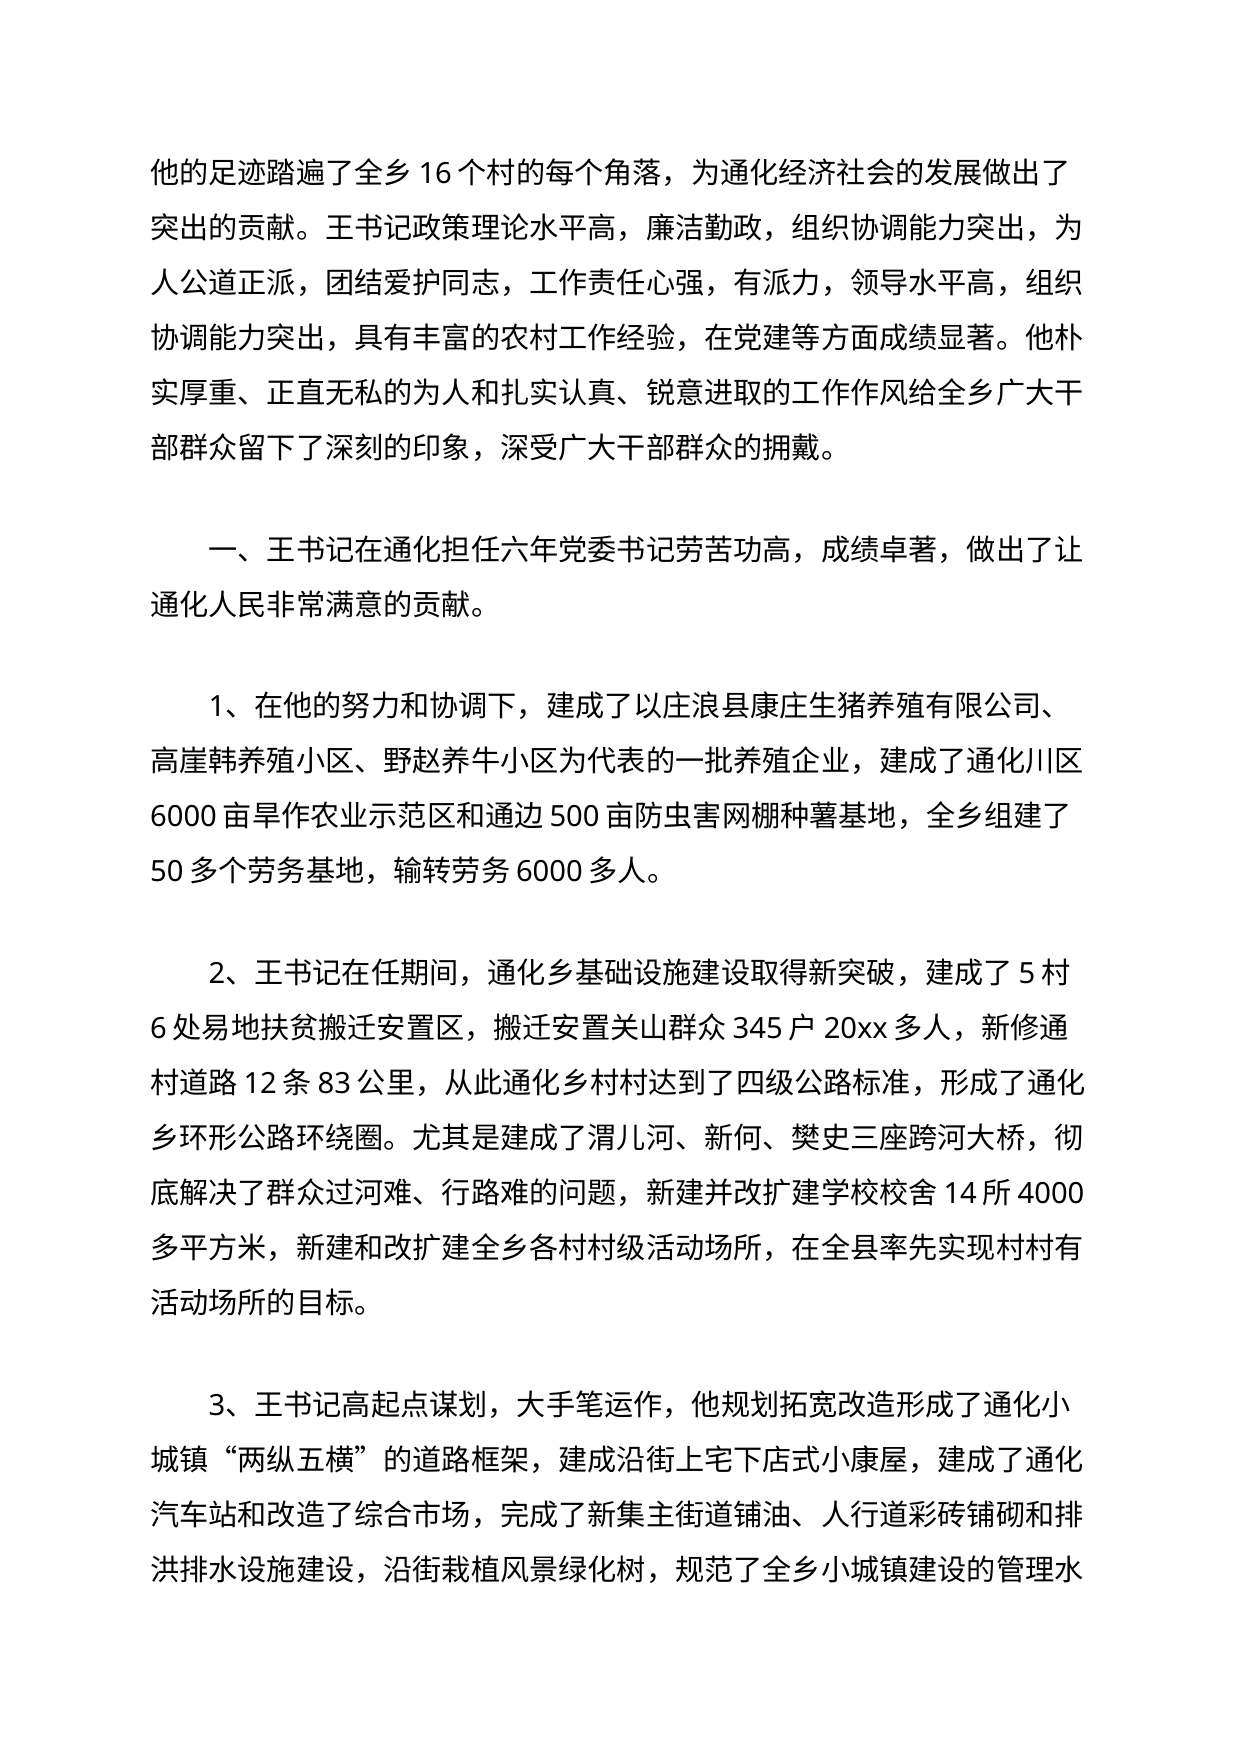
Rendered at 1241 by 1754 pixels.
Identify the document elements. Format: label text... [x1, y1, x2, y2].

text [150, 1381, 1090, 1588]
text 一、王书记在通化担任六年党委书记劳苦功高，成绩卓著，做出了让通化人民非常满意的贡献。 [150, 526, 1090, 623]
text 1、在他的努力和协调下，建成了以庄浪县康庄生猪养殖有限公司、高崖韩养殖小区、野赵养牛小区为代表的一批养殖企业，建成了通化川区6000亩旱作农业示范区和通边500亩防虫害网棚种薯基地，全乡组建了50多个劳务基地，输转劳务6000多人。 [150, 683, 1090, 890]
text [150, 150, 1090, 467]
text 2、王书记在任期间，通化乡基础设施建设取得新突破，建成了5村6处易地扶贫搬迁安置区，搬迁安置关山群众345户20xx多人，新修通村道路12条83公里，从此通化乡村村达到了四级公路标准，形成了通化乡环形公路环绕圈。尤其是建成了渭儿河、新何、樊史三座跨河大桥，彻底解决了群众过河难、行路难的问题，新建并改扩建学校校舍14所4000多平方米，新建和改扩建全乡各村村级活动场所，在全县率先实现村村有活动场所的目标。 [150, 950, 1090, 1322]
